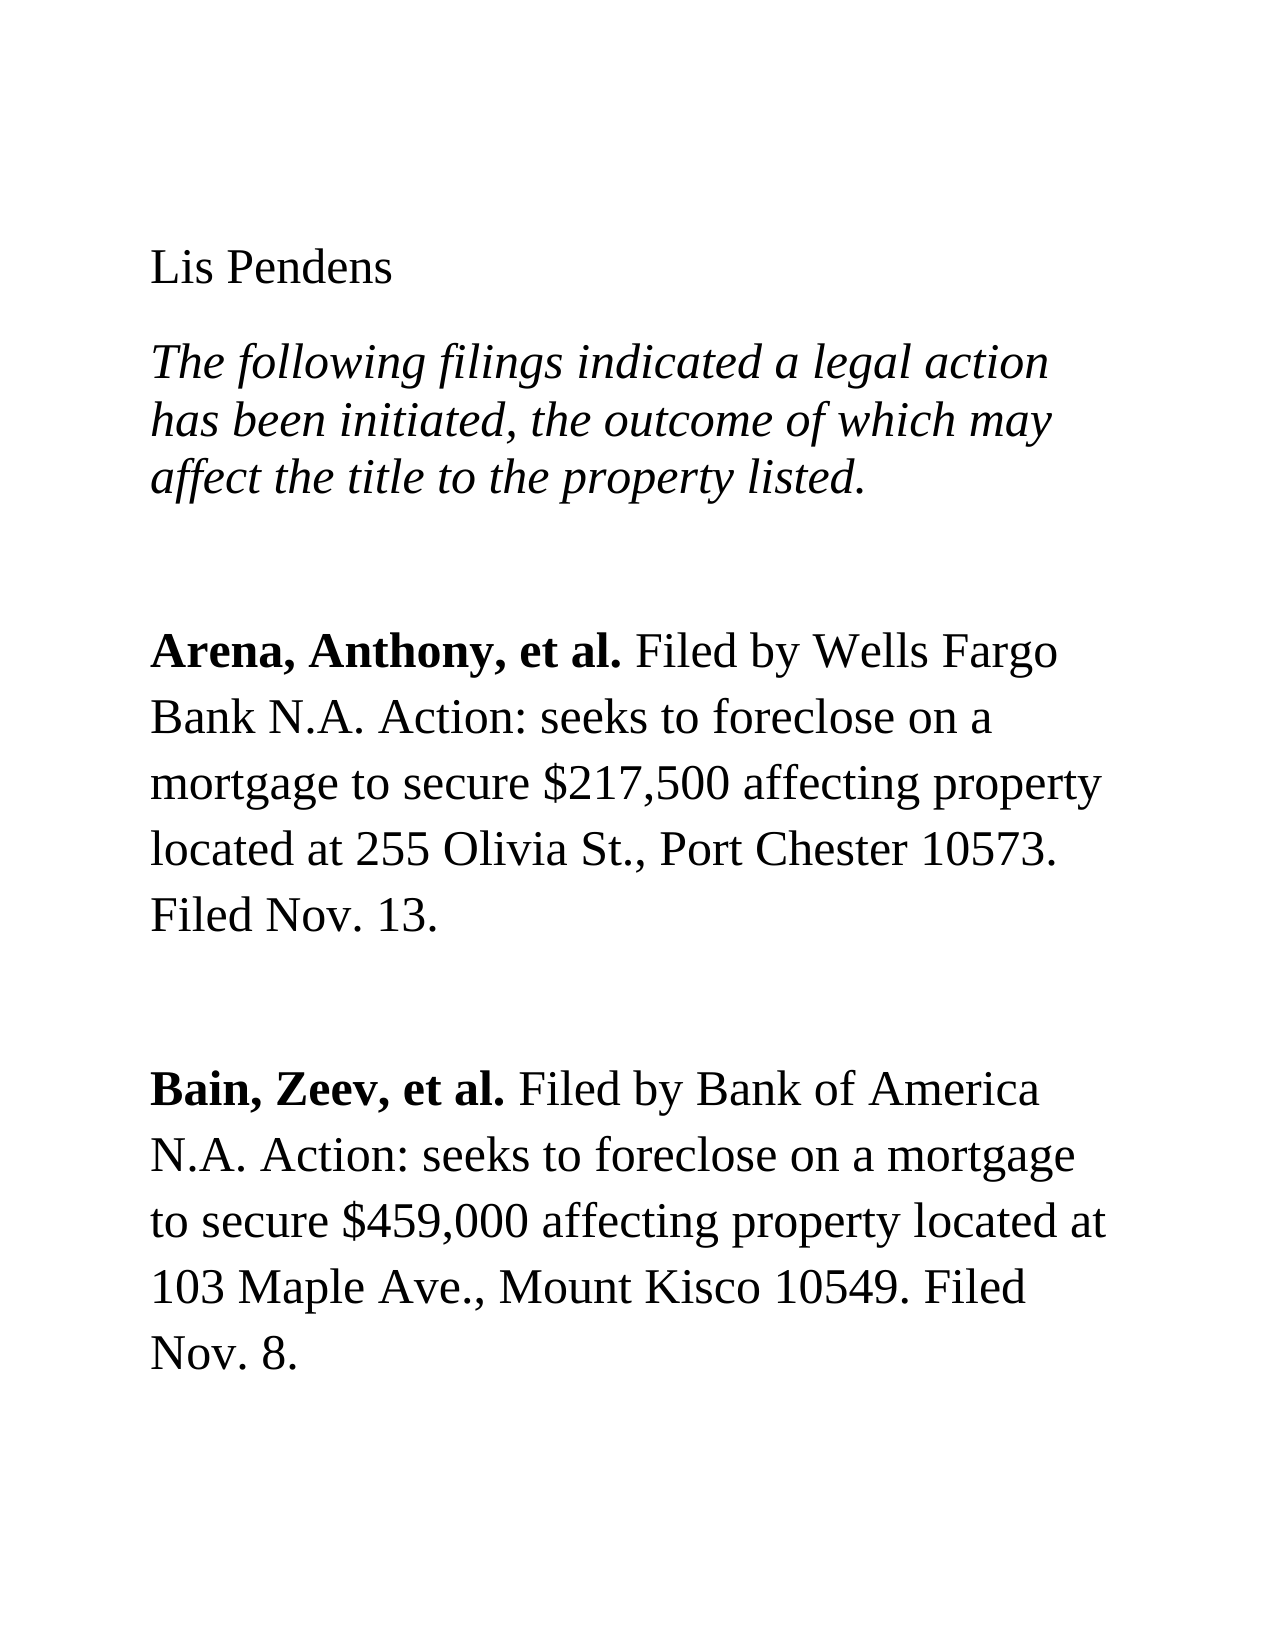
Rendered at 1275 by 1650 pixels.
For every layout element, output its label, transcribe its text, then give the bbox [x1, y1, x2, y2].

text The following filings indicated a legal action has been initiated, the outcome of which may affect the title to the property listed. [150, 332, 1125, 504]
text Bain, Zeev, et al. Filed by Bank of America N.A. Action: seeks to foreclose on a mortgage to secure $459,000 affecting property located at 103 Maple Ave., Mount Kisco 10549. Filed Nov. 8. [150, 1058, 1125, 1380]
text Arena, Anthony, et al. Filed by Wells Fargo Bank N.A. Action: seeks to foreclose on a mortgage to secure $217,500 affecting property located at 255 Olivia St., Port Chester 10573. Filed Nov. 13. [150, 621, 1125, 942]
text Lis Pendens [150, 237, 1125, 294]
